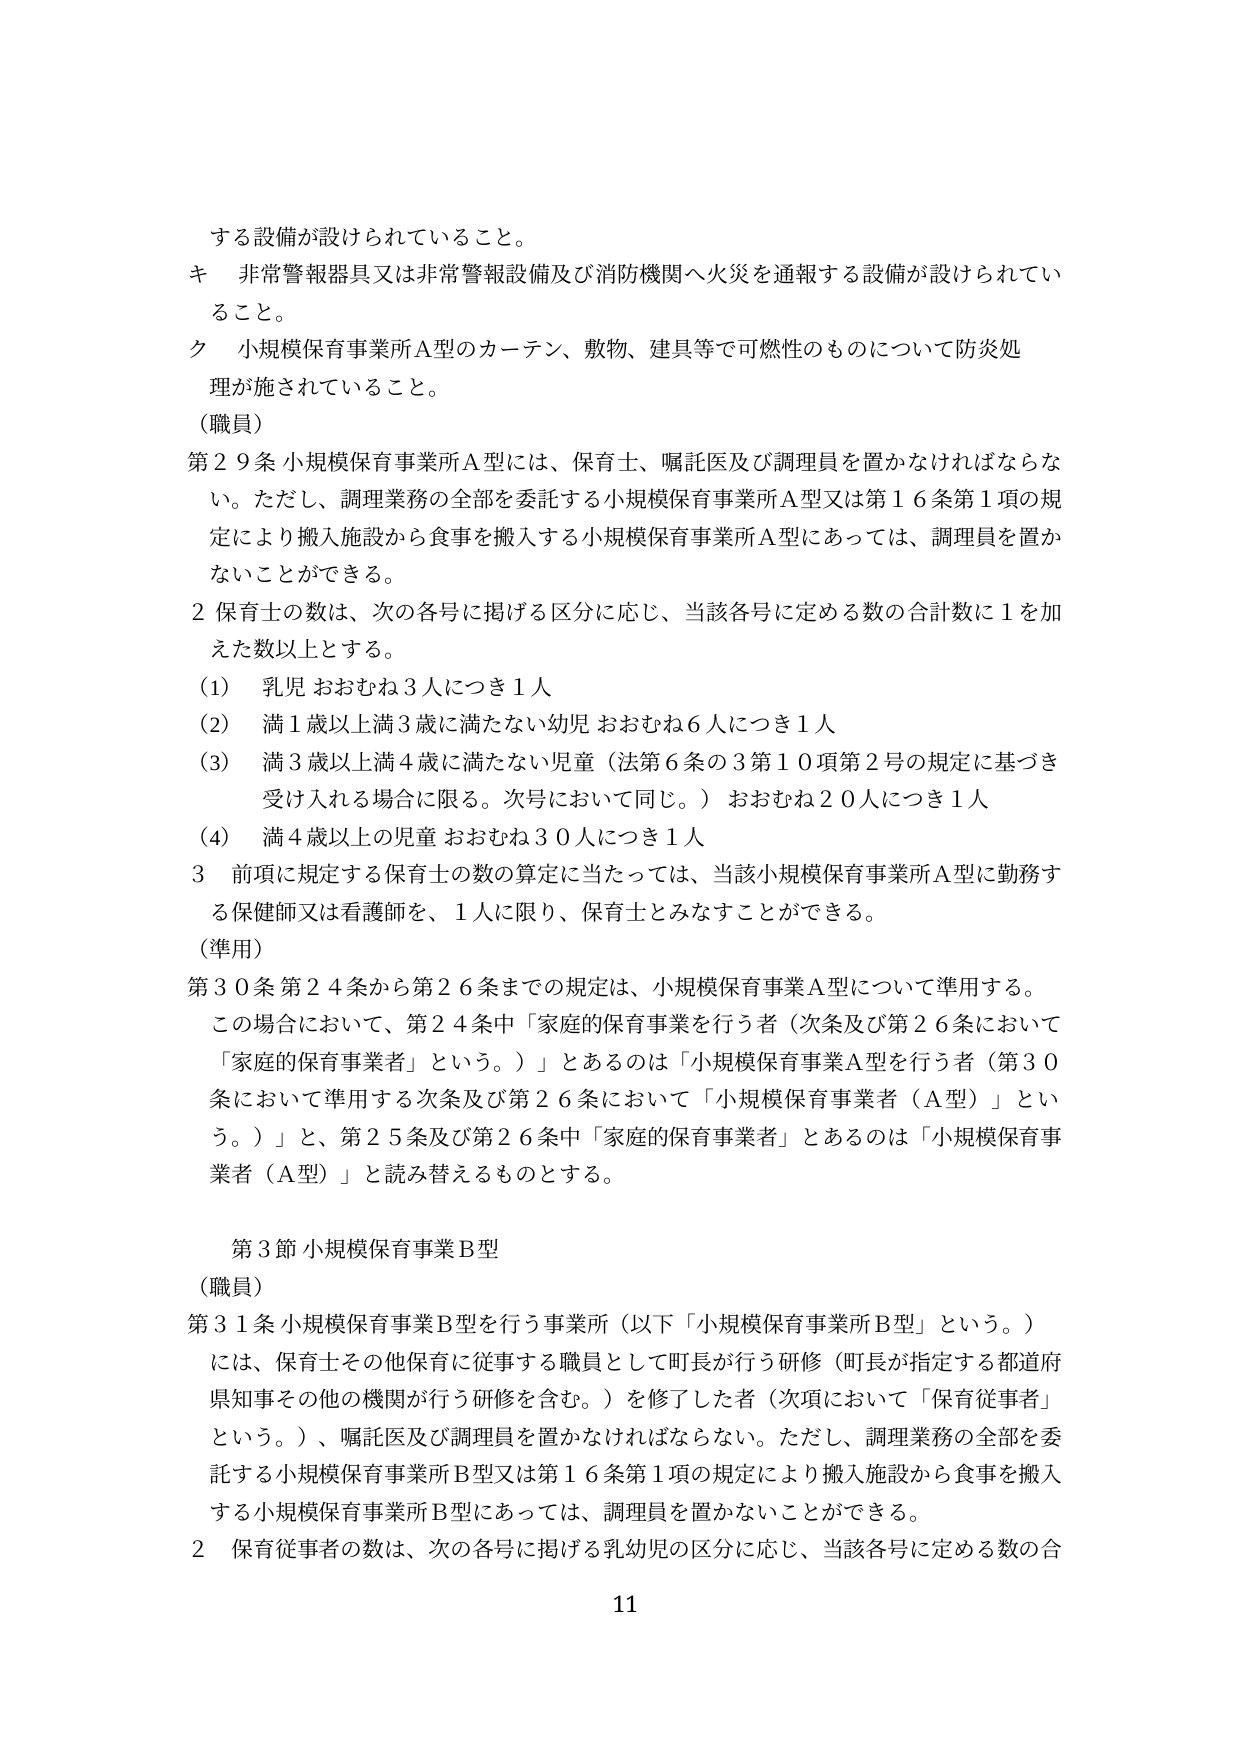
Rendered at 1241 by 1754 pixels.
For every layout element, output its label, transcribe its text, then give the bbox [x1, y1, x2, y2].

text ク 小規模保育事業所Ａ型のカーテン、敷物、建具等で可燃性のものについて防炎処 [187, 329, 1063, 367]
text （職員） [187, 1267, 1063, 1304]
text 理が施されていること。 [187, 367, 1063, 404]
list 満３歳以上満４歳に満たない児童（法第６条の３第１０項第２号の規定に基づき受け入れる場合に限る。次号において同じ。） おおむね２０人につき１人 [187, 742, 1063, 817]
text キ 非常警報器具又は非常警報設備及び消防機関へ火災を通報する設備が設けられていること。 [187, 254, 1063, 329]
list 満１歳以上満３歳に満たない幼児 おおむね６人につき１人 [187, 704, 1063, 742]
list 満４歳以上の児童 おおむね３０人につき１人 [187, 817, 1063, 854]
text 第３節 小規模保育事業Ｂ型 [187, 1229, 1063, 1267]
text この場合において、第２４条中「家庭的保育事業を行う者（次条及び第２６条において「家庭的保育事業者」という。）」とあるのは「小規模保育事業Ａ型を行う者（第３０条において準用する次条及び第２６条において「小規模保育事業者（Ａ型）」という。）」と、第２５条及び第２６条中「家庭的保育事業者」とあるのは「小規模保育事業者（Ａ型）」と読み替えるものとする。 [209, 1004, 1063, 1192]
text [187, 1529, 1063, 1567]
text 第３１条 小規模保育事業Ｂ型を行う事業所（以下「小規模保育事業所Ｂ型」という。） [187, 1304, 1063, 1342]
text （準用） [187, 929, 1063, 967]
text （職員） [187, 404, 1063, 442]
text には、保育士その他保育に従事する職員として町長が行う研修（町長が指定する都道府県知事その他の機関が行う研修を含む。）を修了した者（次項において「保育従事者」という。）、嘱託医及び調理員を置かなければならない。ただし、調理業務の全部を委託する小規模保育事業所Ｂ型又は第１６条第１項の規定により搬入施設から食事を搬入する小規模保育事業所Ｂ型にあっては、調理員を置かないことができる。 [209, 1342, 1063, 1529]
text 第２９条 小規模保育事業所Ａ型には、保育士、嘱託医及び調理員を置かなければならない。ただし、調理業務の全部を委託する小規模保育事業所Ａ型又は第１６条第１項の規定により搬入施設から食事を搬入する小規模保育事業所Ａ型にあっては、調理員を置かないことができる。 [187, 442, 1063, 592]
text 第３０条 第２４条から第２６条までの規定は、小規模保育事業Ａ型について準用する。 [187, 967, 1063, 1004]
text する設備が設けられていること。 [187, 217, 1063, 254]
list 乳児 おおむね３人につき１人 [187, 667, 1063, 704]
text ２ 保育士の数は、次の各号に掲げる区分に応じ、当該各号に定める数の合計数に１を加えた数以上とする。 [187, 592, 1063, 667]
text ３ 前項に規定する保育士の数の算定に当たっては、当該小規模保育事業所Ａ型に勤務する保健師又は看護師を、１人に限り、保育士とみなすことができる。 [187, 854, 1063, 929]
